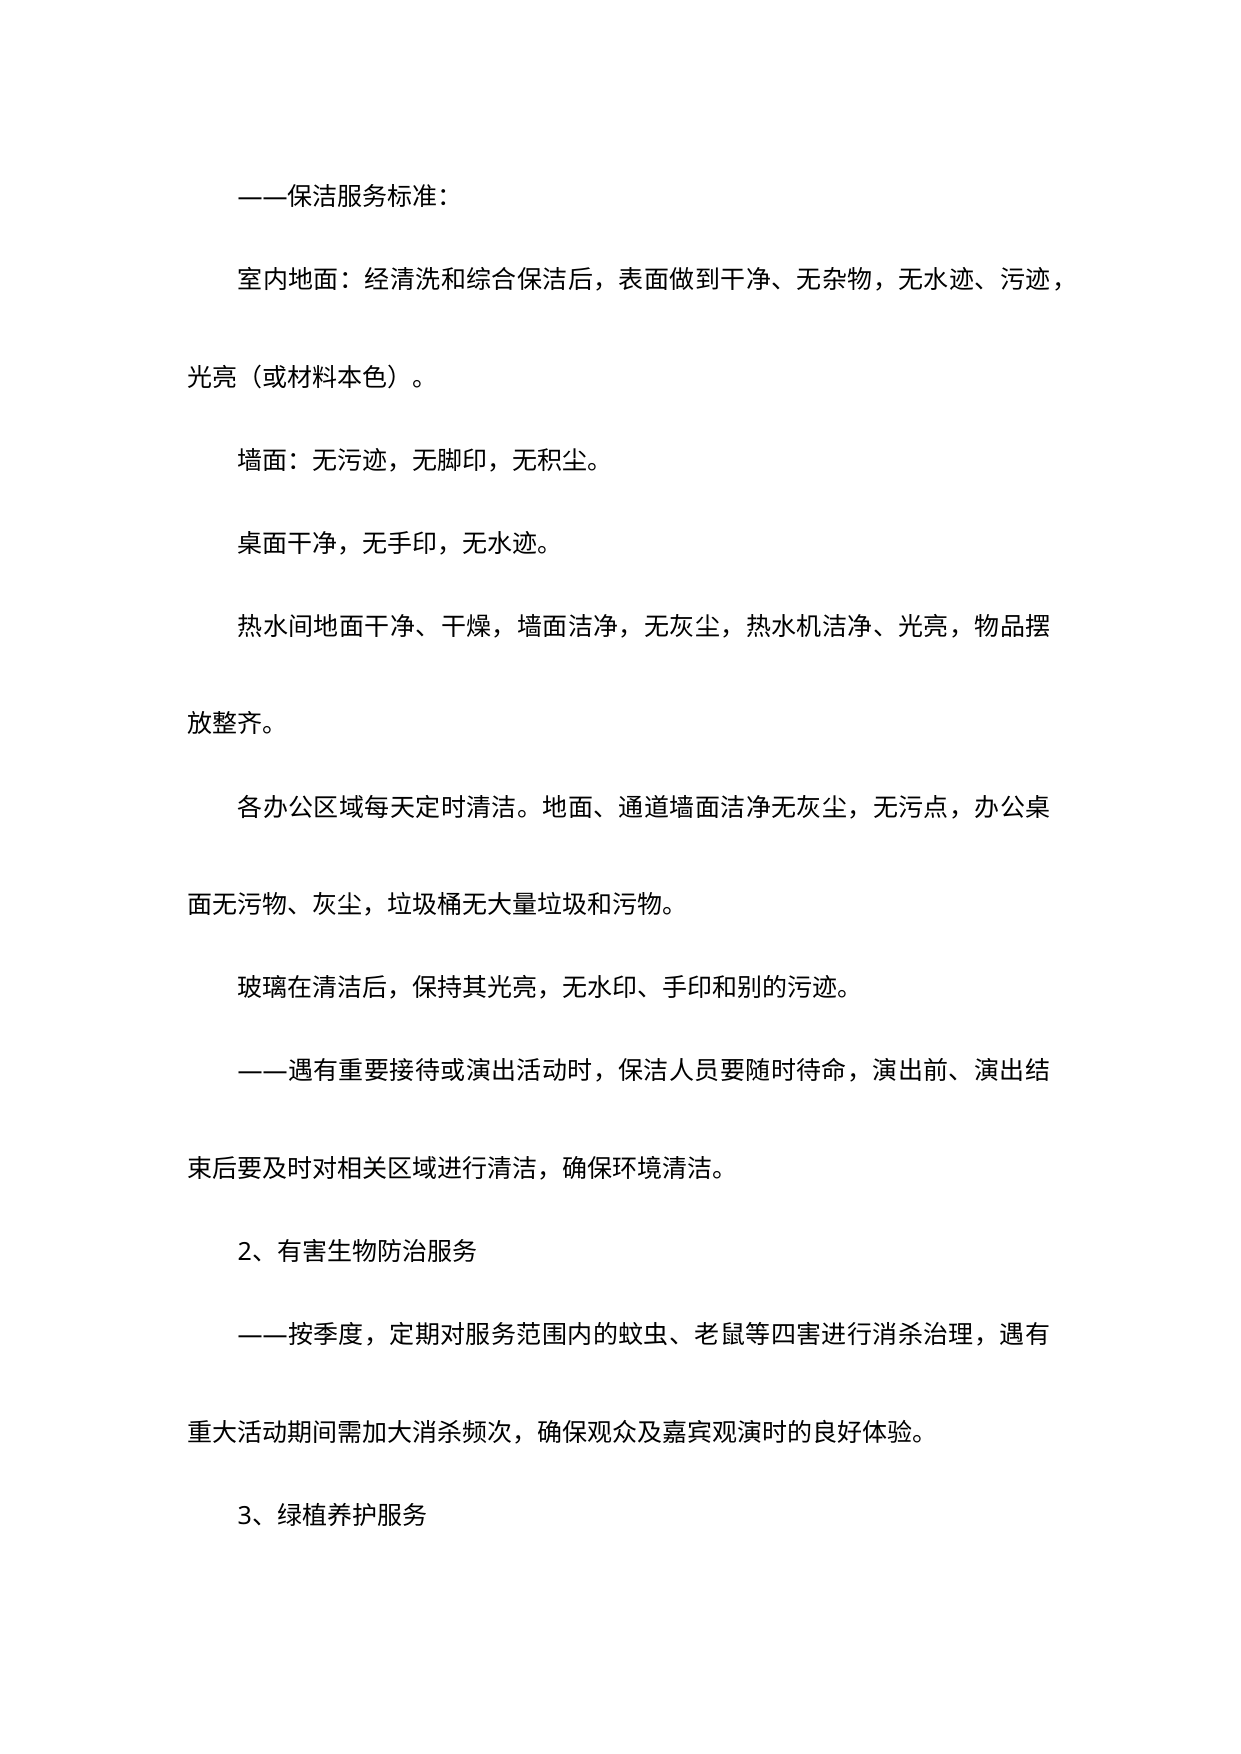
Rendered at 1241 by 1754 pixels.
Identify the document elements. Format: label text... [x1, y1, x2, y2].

text 玻璃在清洁后，保持其光亮，无水印、手印和别的污迹。 [187, 953, 1053, 1018]
text 2、有害生物防治服务 [187, 1217, 1053, 1282]
text 各办公区域每天定时清洁。地面、通道墙面洁净无灰尘，无污点，办公桌面无污物、灰尘，垃圾桶无大量垃圾和污物。 [187, 773, 1053, 935]
text 3、绿植养护服务 [187, 1481, 1053, 1546]
text ——保洁服务标准： [187, 162, 1053, 227]
text 室内地面：经清洗和综合保洁后，表面做到干净、无杂物，无水迹、污迹，光亮（或材料本色）。 [187, 245, 1053, 408]
text 墙面：无污迹，无脚印，无积尘。 [187, 426, 1053, 491]
text 桌面干净，无手印，无水迹。 [187, 509, 1053, 574]
text 热水间地面干净、干燥，墙面洁净，无灰尘，热水机洁净、光亮，物品摆放整齐。 [187, 592, 1053, 754]
text ——按季度，定期对服务范围内的蚊虫、老鼠等四害进行消杀治理，遇有重大活动期间需加大消杀频次，确保观众及嘉宾观演时的良好体验。 [187, 1300, 1053, 1463]
text ——遇有重要接待或演出活动时，保洁人员要随时待命，演出前、演出结束后要及时对相关区域进行清洁，确保环境清洁。 [187, 1036, 1053, 1199]
